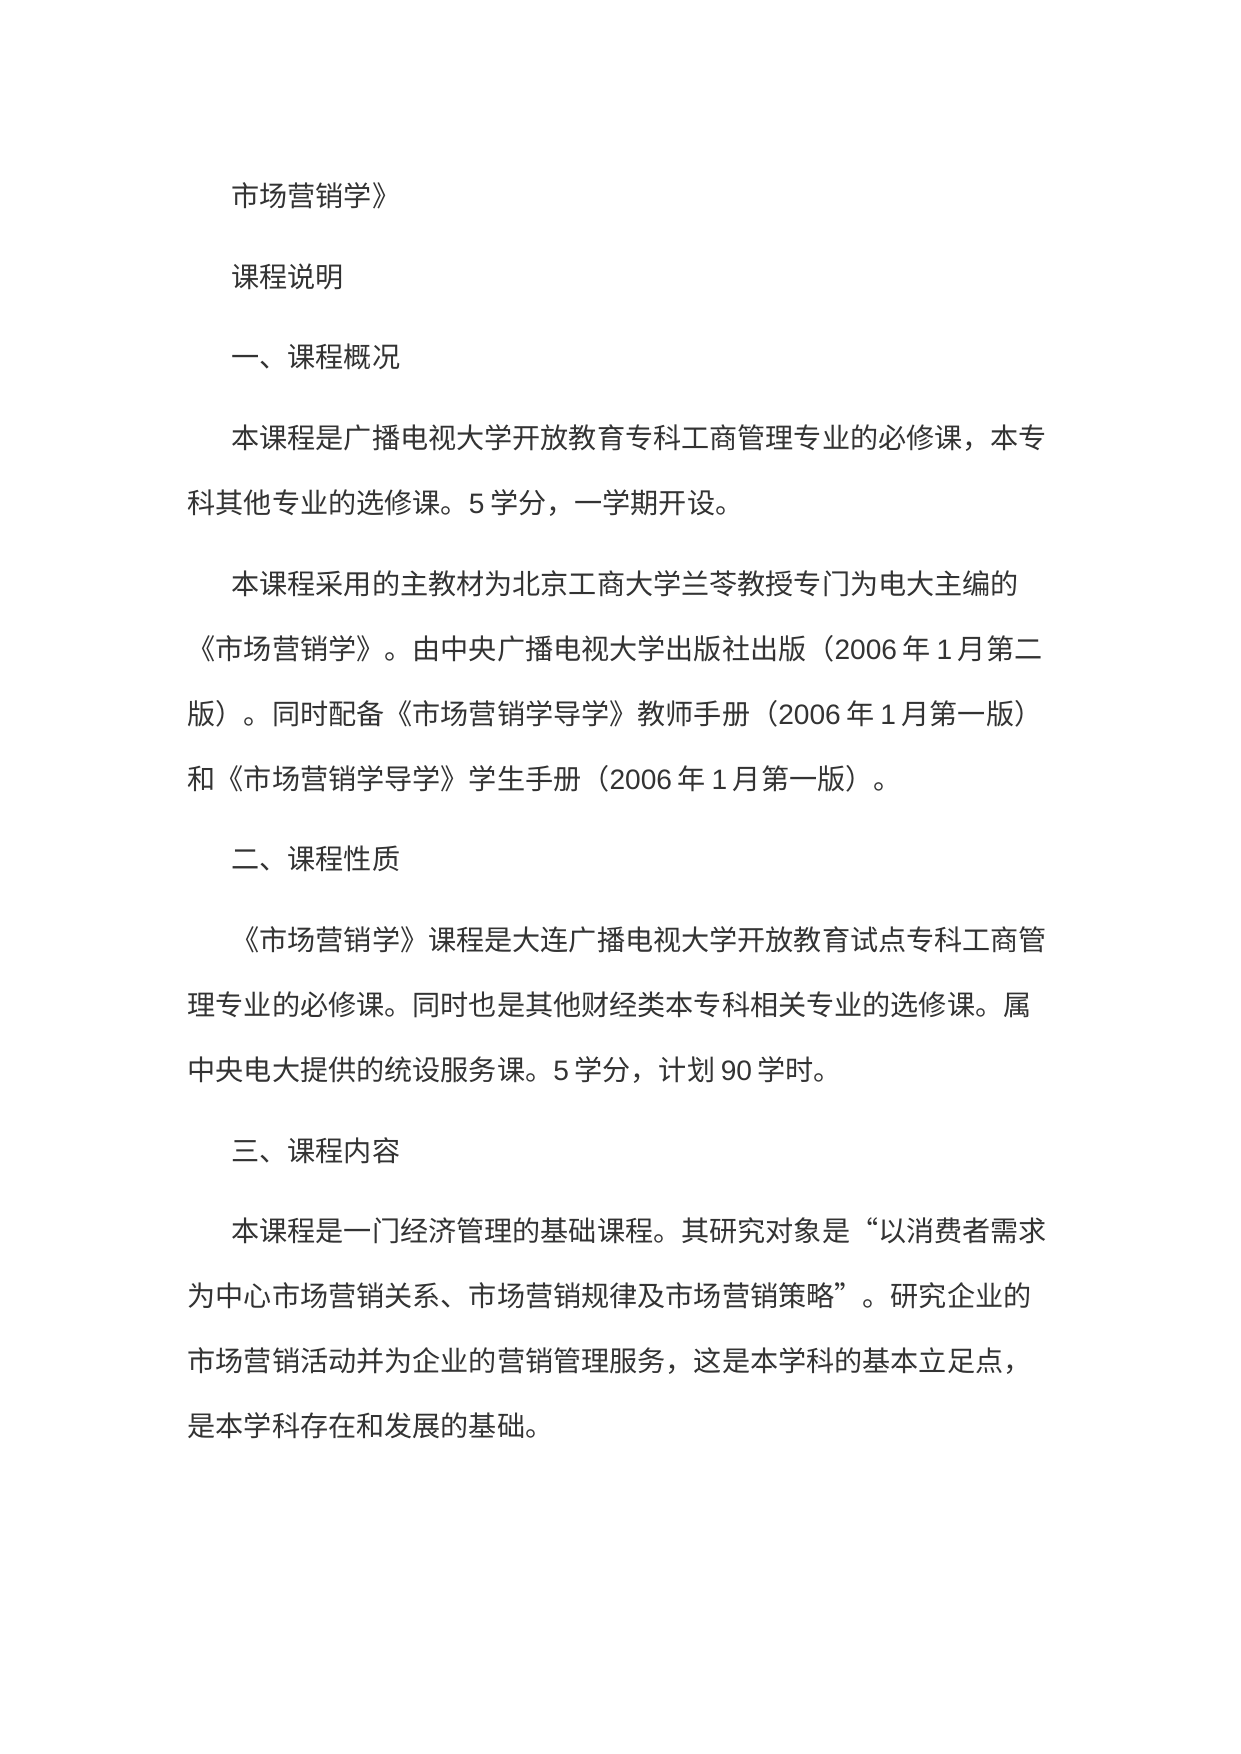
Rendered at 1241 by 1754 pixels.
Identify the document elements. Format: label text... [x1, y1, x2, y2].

text 三、课程内容 [187, 1116, 1053, 1181]
text 《市场营销学》课程是大连广播电视大学开放教育试点专科工商管理专业的必修课。同时也是其他财经类本专科相关专业的选修课。属中央电大提供的统设服务课。5学分，计划90学时。 [187, 906, 1053, 1101]
text 一、课程概况 [187, 323, 1053, 388]
text 课程说明 [187, 243, 1053, 308]
text 市场营销学》 [187, 162, 1053, 227]
text 本课程是广播电视大学开放教育专科工商管理专业的必修课，本专科其他专业的选修课。5学分，一学期开设。 [187, 404, 1053, 534]
text 本课程是一门经济管理的基础课程。其研究对象是“以消费者需求为中心市场营销关系、市场营销规律及市场营销策略”。研究企业的市场营销活动并为企业的营销管理服务，这是本学科的基本立足点，是本学科存在和发展的基础。 [187, 1197, 1053, 1457]
text 二、课程性质 [187, 825, 1053, 890]
text 本课程采用的主教材为北京工商大学兰苓教授专门为电大主编的《市场营销学》。由中央广播电视大学出版社出版（2006年1月第二版）。同时配备《市场营销学导学》教师手册（2006年1月第一版）和《市场营销学导学》学生手册（2006年1月第一版）。 [187, 549, 1053, 809]
